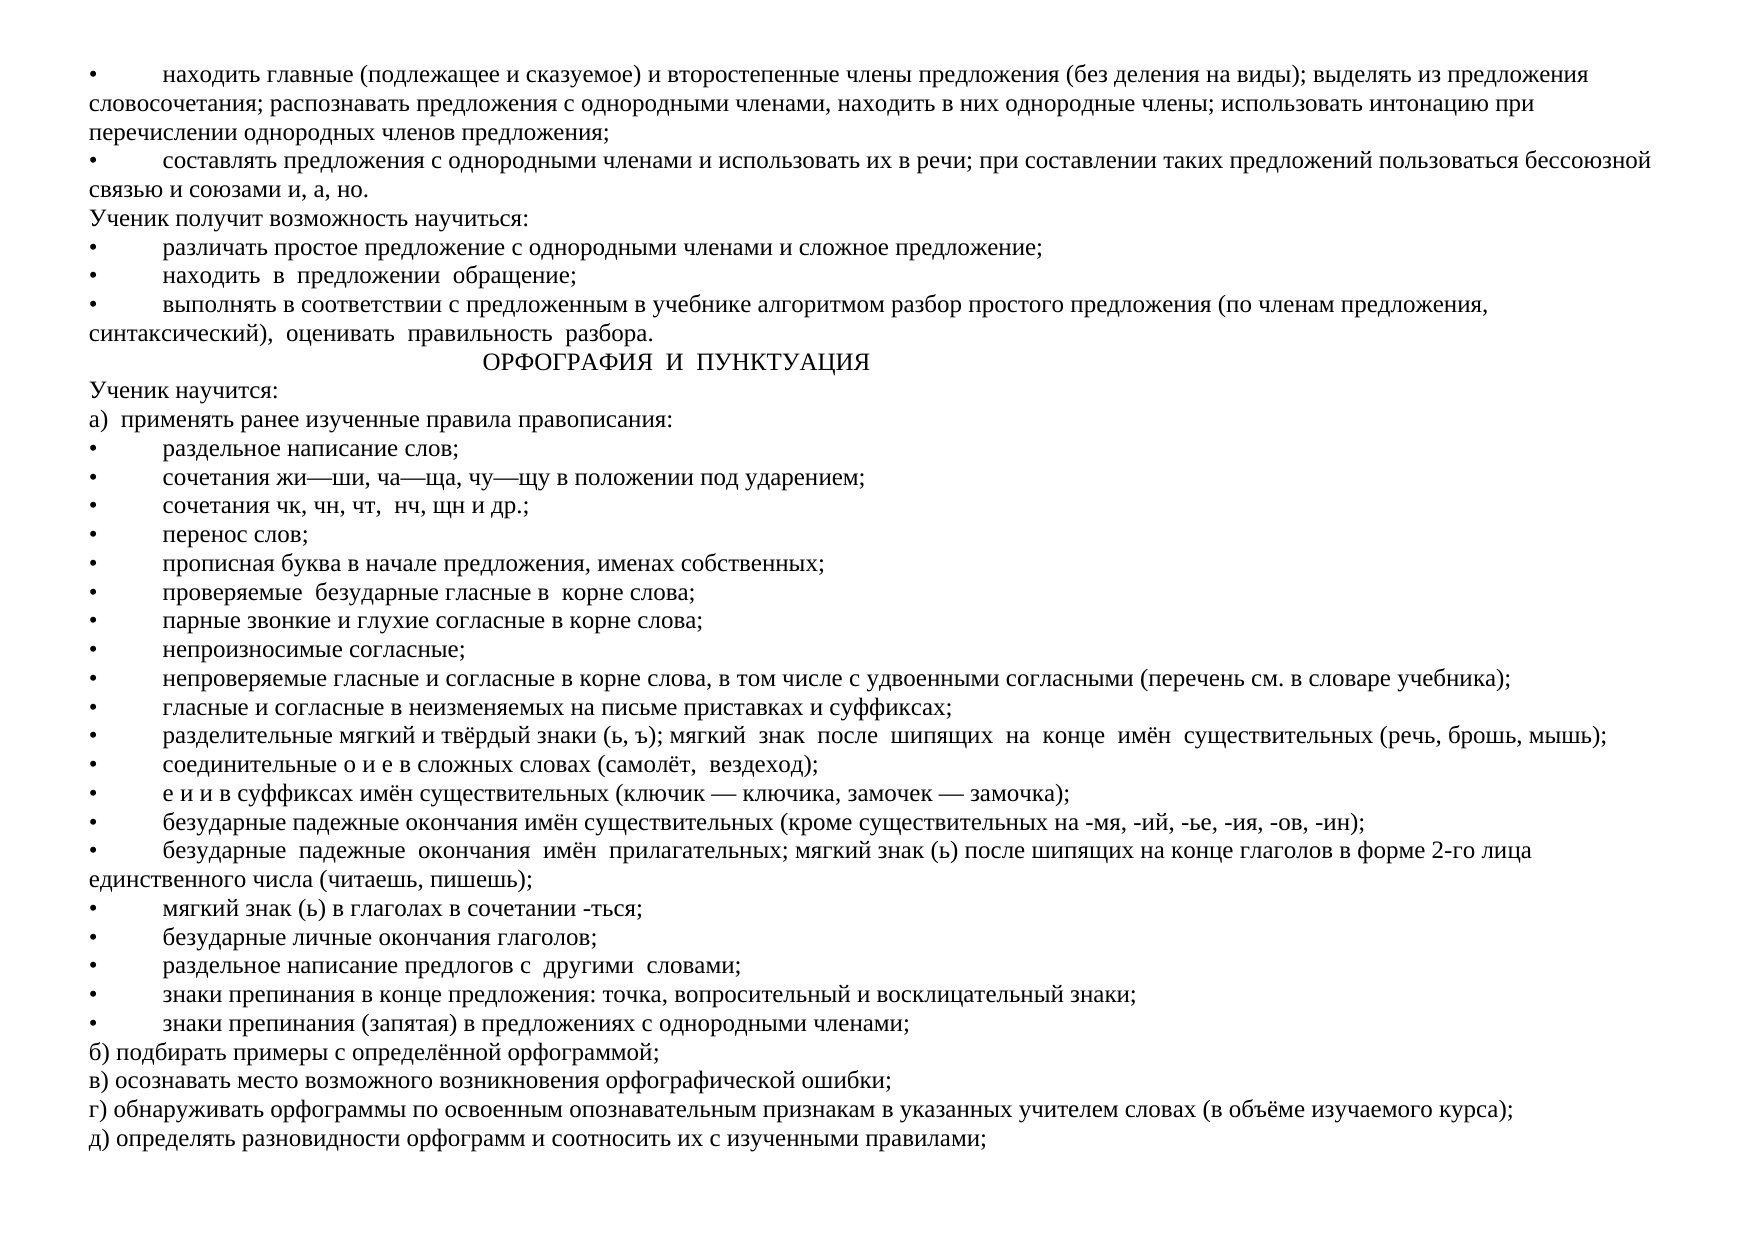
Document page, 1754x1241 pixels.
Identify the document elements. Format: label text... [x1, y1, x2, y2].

text • находить главные (подлежащее и сказуемое) и второстепенные члены предложения (без деления на виды); выделять из предложения словосочетания; распознавать предложения с однородными членами, находить в них однородные члены; использовать интонацию при перечислении однородных членов предложения; [89, 59, 1665, 145]
text • прописная буква в начале предложения, именах собственных; [89, 548, 1665, 577]
text • знаки препинания в конце предложения: точка, вопросительный и восклицательный знаки; [89, 979, 1665, 1008]
text • выполнять в соответствии с предложенным в учебнике алгоритмом разбор простого предложения (по членам предложения, синтаксический), оценивать правильность разбора. [89, 289, 1665, 347]
text • сочетания чк, чн, чт, нч, щн и др.; [89, 490, 1665, 519]
text • разделительные мягкий и твёрдый знаки (ь, ъ); мягкий знак после шипящих на конце имён существительных (речь, брошь, мышь); [89, 720, 1665, 749]
text б) подбирать примеры с определённой орфограммой; [89, 1037, 1665, 1065]
text • составлять предложения с однородными членами и использовать их в речи; при составлении таких предложений пользоваться бессоюзной связью и союзами и, а, но. [89, 145, 1665, 203]
text в) осознавать место возможного возникновения орфографической ошибки; [89, 1065, 1665, 1094]
text • гласные и согласные в неизменяемых на письме приставках и суффиксах; [89, 692, 1665, 720]
text • непроверяемые гласные и согласные в корне слова, в том числе с удвоенными согласными (перечень см. в словаре учебника); [89, 663, 1665, 692]
text • парные звонкие и глухие согласные в корне слова; [89, 605, 1665, 634]
text г) обнаруживать орфограммы по освоенным опознавательным признакам в указанных учителем словах (в объёме изучаемого курса); [89, 1094, 1665, 1123]
text • раздельное написание предлогов с другими словами; [89, 950, 1665, 979]
text • сочетания жи—ши, ча—ща, чу—щу в положении под ударением; [89, 462, 1665, 490]
text а) применять ранее изученные правила правописания: [89, 404, 1665, 433]
text • находить в предложении обращение; [89, 260, 1665, 289]
text • перенос слов; [89, 519, 1665, 548]
text • е и и в суффиксах имён существительных (ключик — ключика, замочек — замочка); [89, 778, 1665, 807]
text • непроизносимые согласные; [89, 634, 1665, 663]
text • проверяемые безударные гласные в корне слова; [89, 577, 1665, 605]
text Ученик получит возможность научиться: [89, 203, 1665, 232]
text • безударные личные окончания глаголов; [89, 922, 1665, 950]
text • различать простое предложение с однородными членами и сложное предложение; [89, 232, 1665, 260]
text • безударные падежные окончания имён существительных (кроме существительных на -мя, -ий, -ье, -ия, -ов, -ин); [89, 807, 1665, 835]
text Ученик научится: [89, 375, 1665, 404]
text ОРФОГРАФИЯ И ПУНКТУАЦИЯ [89, 347, 1665, 375]
text • безударные падежные окончания имён прилагательных; мягкий знак (ь) после шипящих на конце глаголов в форме 2-го лица единственного числа (читаешь, пишешь); [89, 835, 1665, 893]
text • раздельное написание слов; [89, 433, 1665, 462]
text • соединительные о и е в сложных словах (самолёт, вездеход); [89, 749, 1665, 778]
text • знаки препинания (запятая) в предложениях с однородными членами; [89, 1008, 1665, 1037]
text д) определять разновидности орфограмм и соотносить их c изученными правилами; [89, 1123, 1665, 1152]
text • мягкий знак (ь) в глаголах в сочетании -ться; [89, 893, 1665, 922]
